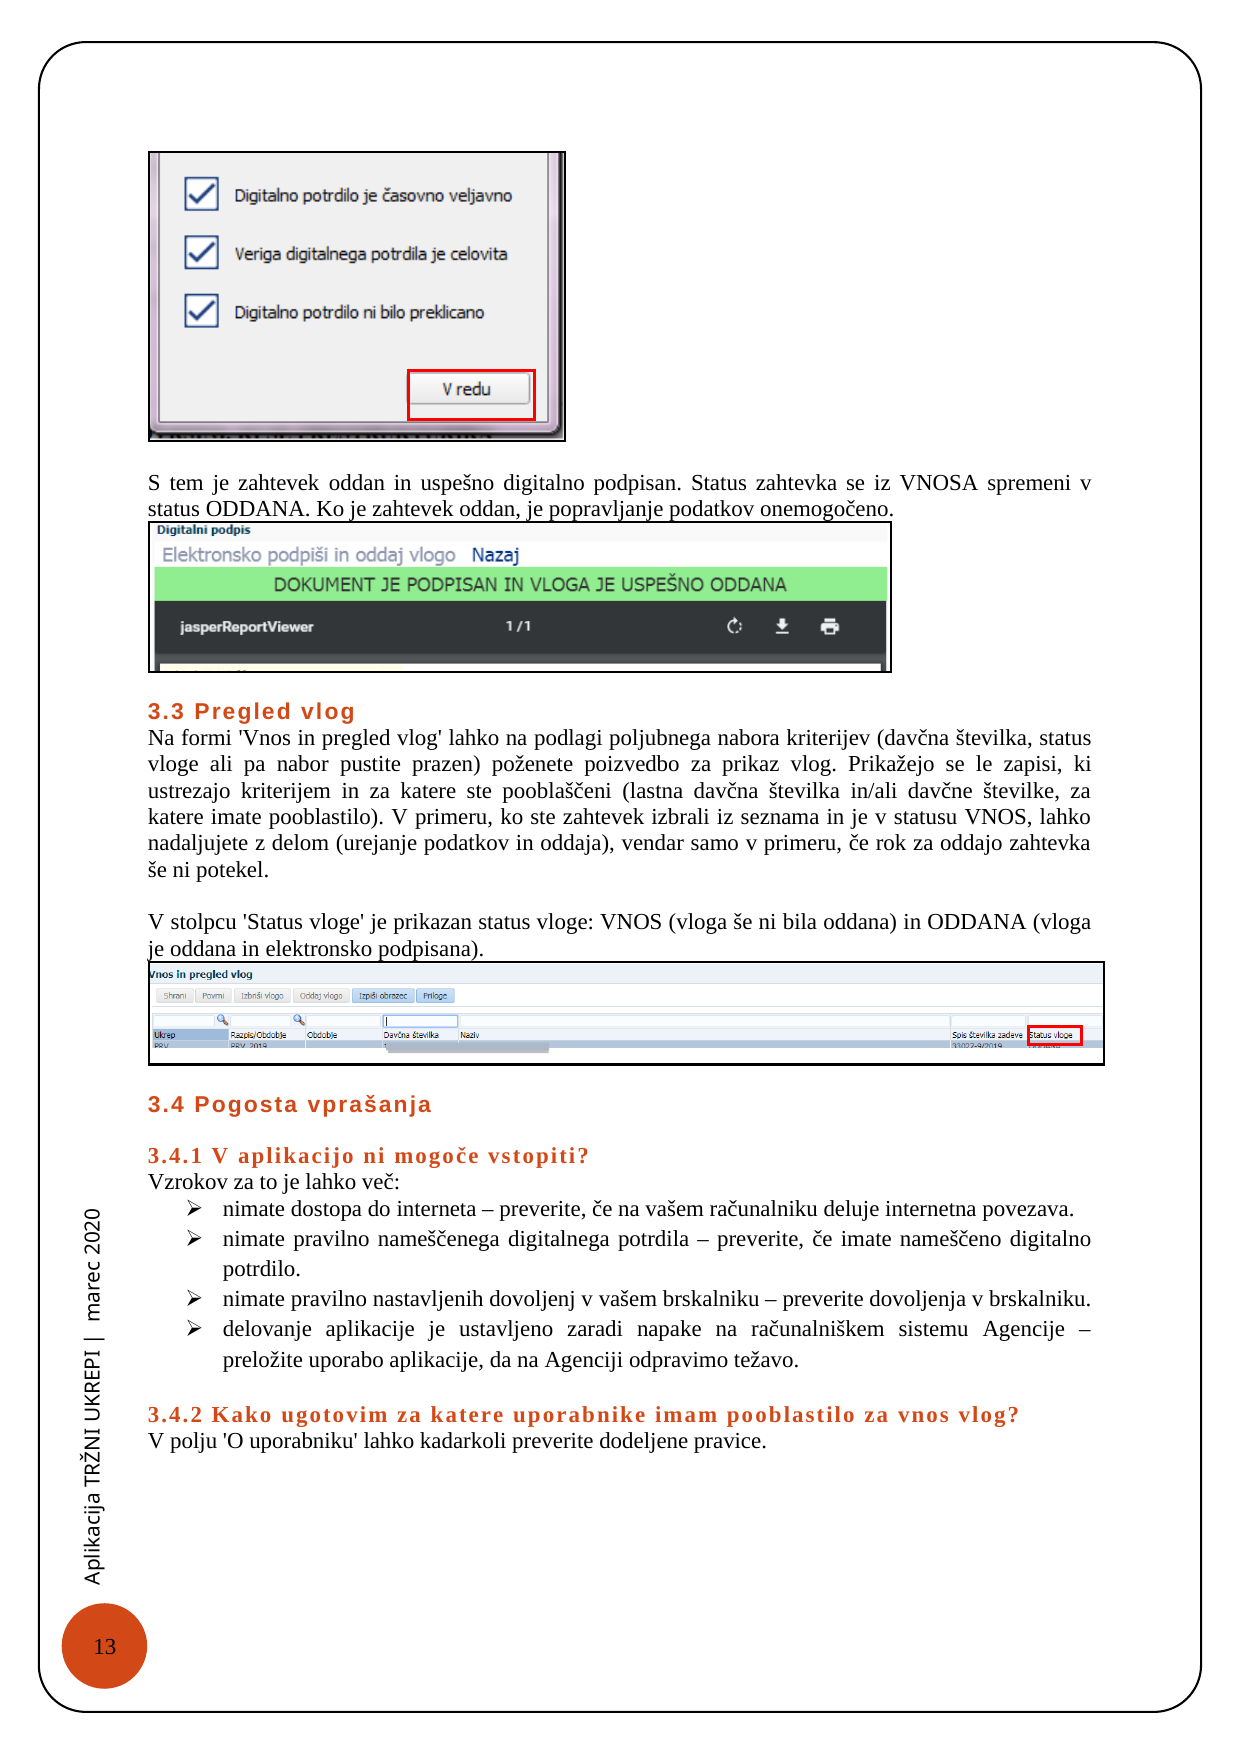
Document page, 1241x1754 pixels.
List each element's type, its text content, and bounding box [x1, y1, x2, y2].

picture [150, 523, 890, 671]
list nimate pravilno nameščenega digitalnega potrdila – preverite, če imate nameščeno digitalno potrdilo. [185, 1225, 1092, 1281]
list nimate dostopa do interneta – preverite, če na vašem računalniku deluje internetna povezava. [185, 1194, 1092, 1221]
picture [150, 153, 564, 440]
subtitle 3.4 Pogosta vprašanja [148, 1091, 1092, 1117]
text Vzrokov za to je lahko več: [148, 1168, 1092, 1194]
text S tem je zahtevek oddan in uspešno digitalno podpisan. Status zahtevka se iz VNOSA spremeni v status ODDANA. Ko je zahtevek oddan, je popravljanje podatkov onemogočeno. [148, 468, 1092, 521]
subtitle 3.4.1 V aplikacijo ni mogoče vstopiti? [148, 1142, 1092, 1168]
list nimate pravilno nastavljenih dovoljenj v vašem brskalniku – preverite dovoljenja v brskalniku. [185, 1285, 1092, 1312]
text V polju 'O uporabniku' lahko kadarkoli preverite dodeljene pravice. [148, 1427, 1092, 1453]
subtitle 3.4.2 Kako ugotovim za katere uporabnike imam pooblastilo za vnos vlog? [148, 1401, 1092, 1427]
subtitle 3.3 Pregled vlog [148, 698, 1092, 724]
list delovanje aplikacije je ustavljeno zaradi napake na računalniškem sistemu Agencije – preložite uporabo aplikacije, da na Agenciji odpravimo težavo. [185, 1315, 1092, 1372]
text Na formi 'Vnos in pregled vlog' lahko na podlagi poljubnega nabora kriterijev (davčna številka, status vloge ali pa nabor pustite prazen) poženete poizvedbo za prikaz vlog. Prikažejo se le zapisi, ki ustrezajo kriterijem in za katere ste pooblaščeni (lastna davčna številka in/ali davčne številke, za katere imate pooblastilo). V primeru, ko ste zahtevek izbrali iz seznama in je v statusu VNOS, lahko nadaljujete z delom (urejanje podatkov in oddaja), vendar samo v primeru, če rok za oddajo zahtevka še ni potekel. [148, 724, 1092, 882]
picture [150, 963, 1103, 1063]
text V stolpcu 'Status vloge' je prikazan status vloge: VNOS (vloga še ni bila oddana) in ODDANA (vloga je oddana in elektronsko podpisana). [148, 908, 1092, 961]
